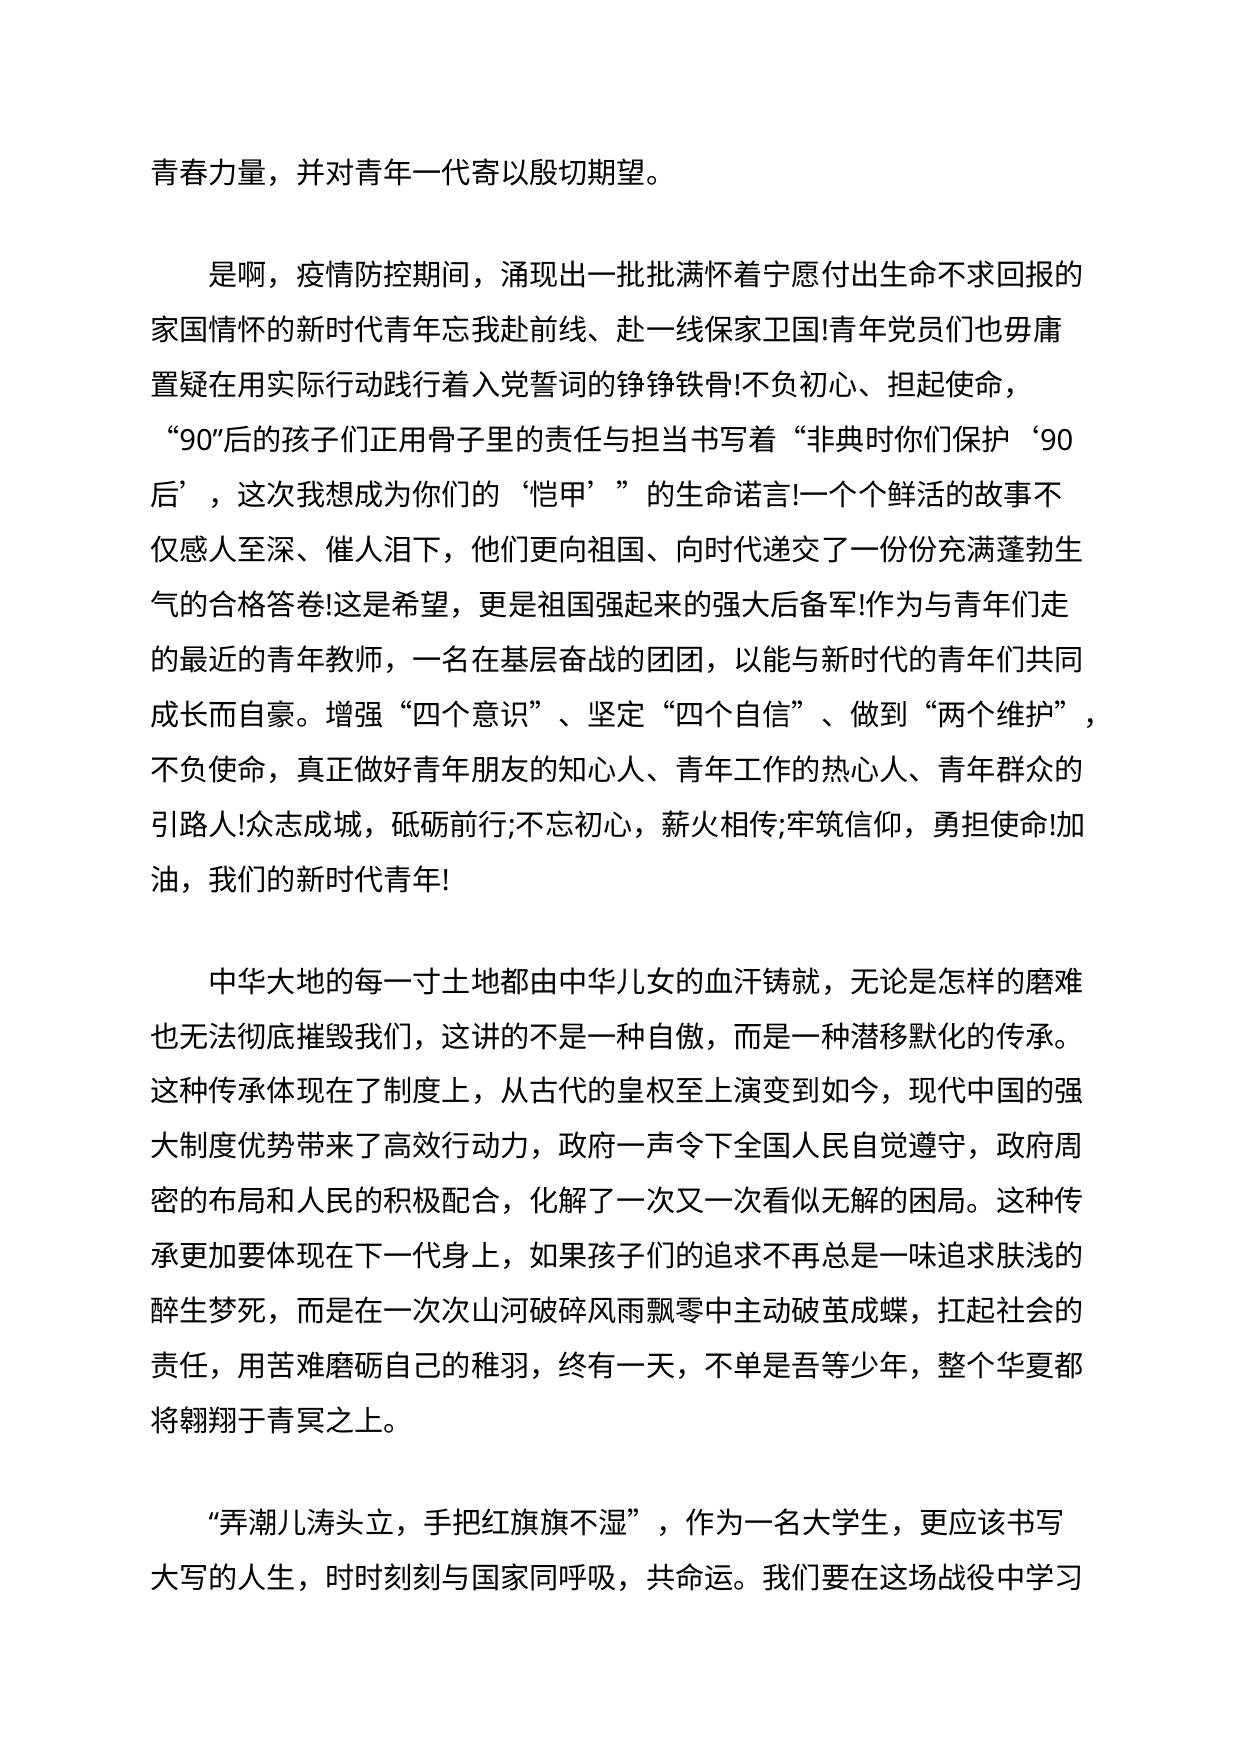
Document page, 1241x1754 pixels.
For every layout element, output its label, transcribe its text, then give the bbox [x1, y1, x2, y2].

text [150, 150, 1090, 192]
text 中华大地的每一寸土地都由中华儿女的血汗铸就，无论是怎样的磨难也无法彻底摧毁我们，这讲的不是一种自傲，而是一种潜移默化的传承。这种传承体现在了制度上，从古代的皇权至上演变到如今，现代中国的强大制度优势带来了高效行动力，政府一声令下全国人民自觉遵守，政府周密的布局和人民的积极配合，化解了一次又一次看似无解的困局。这种传承更加要体现在下一代身上，如果孩子们的追求不再总是一味追求肤浅的醉生梦死，而是在一次次山河破碎风雨飘零中主动破茧成蝶，扛起社会的责任，用苦难磨砺自己的稚羽，终有一天，不单是吾等少年，整个华夏都将翱翔于青冥之上。 [150, 958, 1090, 1440]
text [150, 1499, 1090, 1596]
text 是啊，疫情防控期间，涌现出一批批满怀着宁愿付出生命不求回报的家国情怀的新时代青年忘我赴前线、赴一线保家卫国!青年党员们也毋庸置疑在用实际行动践行着入党誓词的铮铮铁骨!不负初心、担起使命，“90”后的孩子们正用骨子里的责任与担当书写着“非典时你们保护‘90后’，这次我想成为你们的‘恺甲’”的生命诺言!一个个鲜活的故事不仅感人至深、催人泪下，他们更向祖国、向时代递交了一份份充满蓬勃生气的合格答卷!这是希望，更是祖国强起来的强大后备军!作为与青年们走的最近的青年教师，一名在基层奋战的团团，以能与新时代的青年们共同成长而自豪。增强“四个意识”、坚定“四个自信”、做到“两个维护”，不负使命，真正做好青年朋友的知心人、青年工作的热心人、青年群众的引路人!众志成城，砥砺前行;不忘初心，薪火相传;牢筑信仰，勇担使命!加油，我们的新时代青年! [150, 252, 1090, 899]
